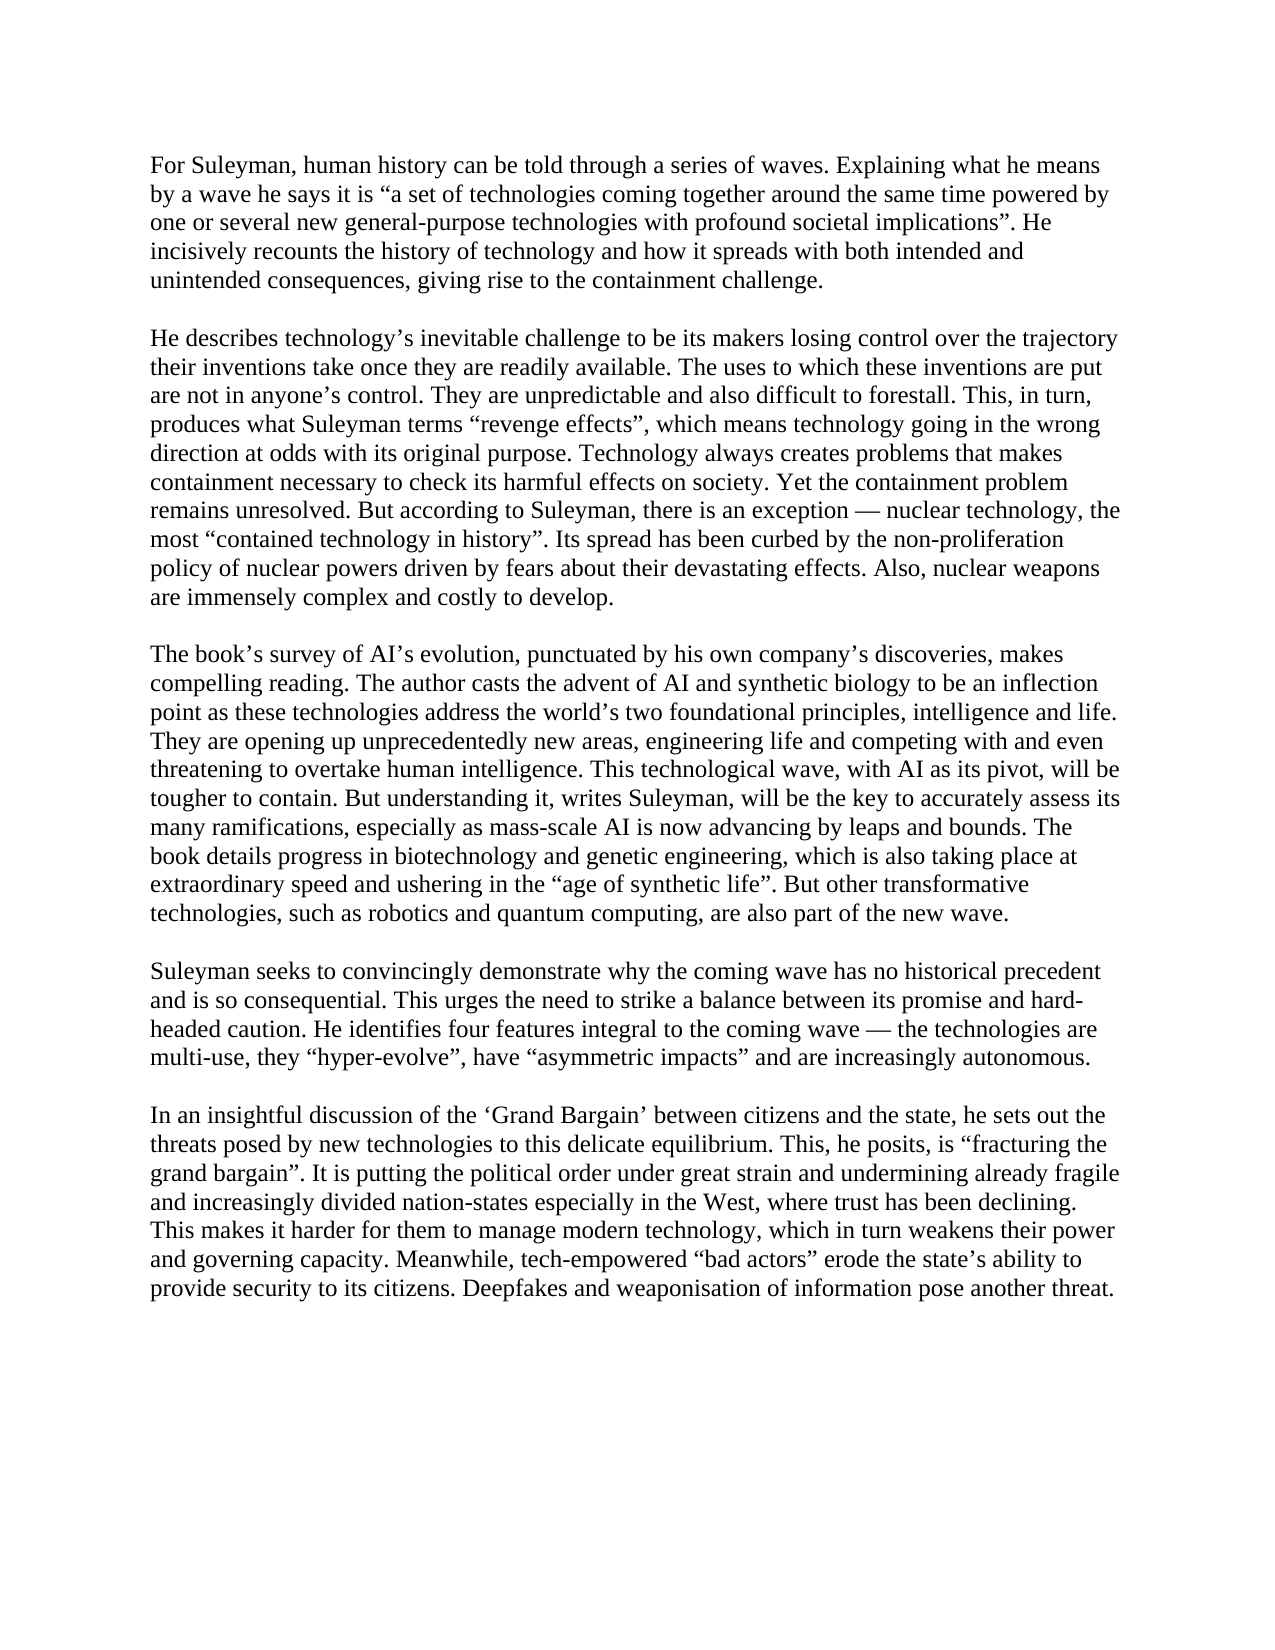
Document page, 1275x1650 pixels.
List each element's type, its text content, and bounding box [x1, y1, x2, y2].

text The book’s survey of AI’s evolution, punctuated by his own company’s discoveries, makes compelling reading. The author casts the advent of AI and synthetic biology to be an inflection point as these technologies address the world’s two foundational principles, intelligence and life. They are opening up unprecedentedly new areas, engineering life and competing with and even threatening to overtake human intelligence. This technological wave, with AI as its pivot, will be tougher to contain. But understanding it, writes Suleyman, will be the key to accurately assess its many ramifications, especially as mass-scale AI is now advancing by leaps and bounds. The book details progress in biotechnology and genetic engineering, which is also taking place at extraordinary speed and ushering in the “age of synthetic life”. But other transformative technologies, such as robotics and quantum computing, are also part of the new wave. [150, 639, 1125, 927]
text He describes technology’s inevitable challenge to be its makers losing control over the trajectory their inventions take once they are readily available. The uses to which these inventions are put are not in anyone’s control. They are unpredictable and also difficult to forestall. This, in turn, produces what Suleyman terms “revenge effects”, which means technology going in the wrong direction at odds with its original purpose. Technology always creates problems that makes containment necessary to check its harmful effects on society. Yet the containment problem remains unresolved. But according to Suleyman, there is an exception — nuclear technology, the most “contained technology in history”. Its spread has been curbed by the non-proliferation policy of nuclear powers driven by fears about their devastating effects. Also, nuclear weapons are immensely complex and costly to develop. [150, 323, 1125, 610]
text For Suleyman, human history can be told through a series of waves. Explaining what he means by a wave he says it is “a set of technologies coming together around the same time powered by one or several new general-purpose technologies with profound societal implications”. He incisively recounts the history of technology and how it spreads with both intended and unintended consequences, giving rise to the containment challenge. [150, 150, 1125, 294]
text In an insightful discussion of the ‘Grand Bargain’ between citizens and the state, he sets out the threats posed by new technologies to this delicate equilibrium. This, he posits, is “fracturing the grand bargain”. It is putting the political order under great strain and undermining already fragile and increasingly divided nation-states especially in the West, where trust has been declining. This makes it harder for them to manage modern technology, which in turn weakens their power and governing capacity. Meanwhile, tech-empowered “bad actors” erode the state’s ability to provide security to its citizens. Deepfakes and weaponisation of information pose another threat. [150, 1100, 1125, 1302]
text Suleyman seeks to convincingly demonstrate why the coming wave has no historical precedent and is so consequential. This urges the need to strike a balance between its promise and hard-headed caution. He identifies four features integral to the coming wave — the technologies are multi-use, they “hyper-evolve”, have “asymmetric impacts” and are increasingly autonomous. [150, 956, 1125, 1071]
